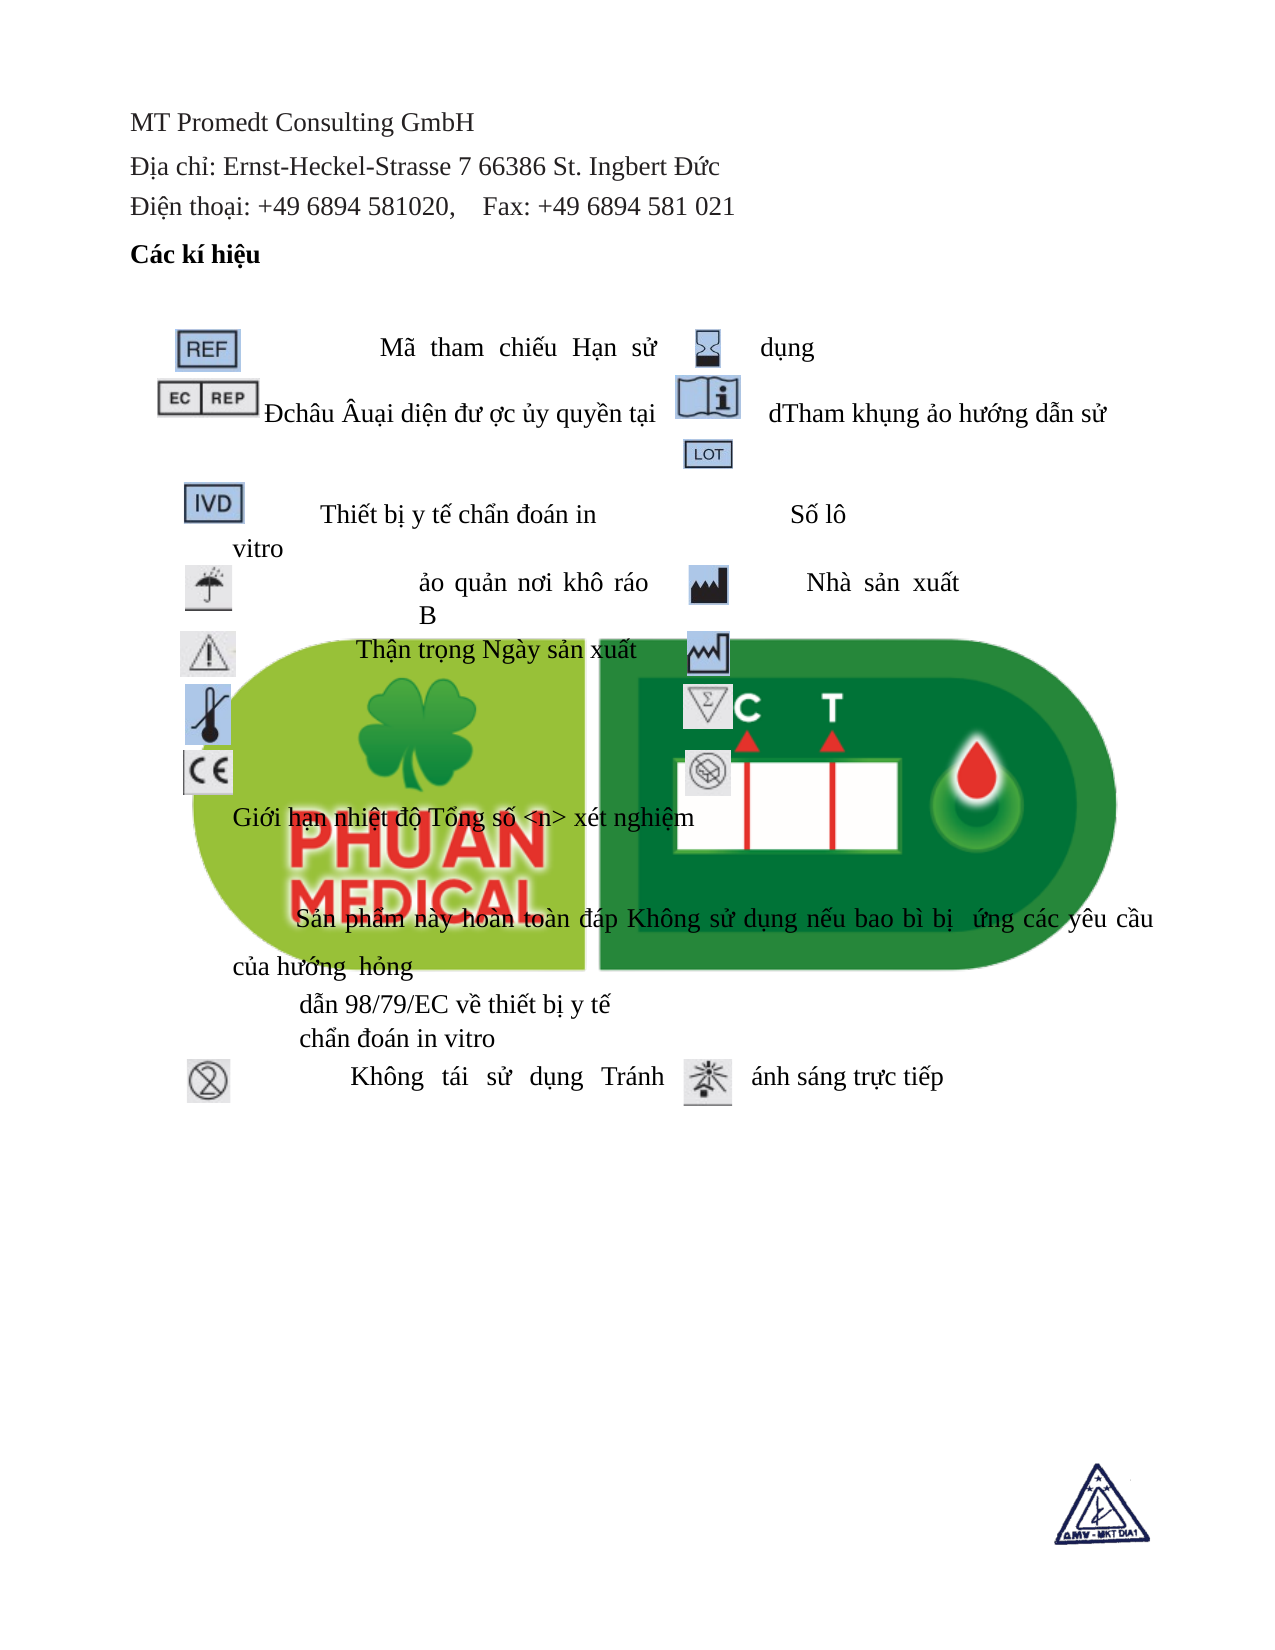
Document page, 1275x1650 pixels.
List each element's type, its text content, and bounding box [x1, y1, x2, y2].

text dẫn 98/79/EC về thiết bị y tế [299, 989, 1154, 1020]
picture [683, 439, 733, 469]
text chẩn đoán in vitro [299, 1022, 1154, 1054]
picture [695, 329, 721, 368]
picture [675, 375, 741, 419]
text Sản phẩm này hoàn toàn đáp Không sử dụng nếu bao bì bị ứng các yêu cầu của hướng hỏng [232, 902, 1154, 984]
text Thận trọng Ngày sản xuất [236, 633, 687, 664]
text Đchâu Âuại diện đư ợc ủy quyền tại dTham khụng ảo hướng dẫn sử [131, 397, 1154, 428]
picture [131, 565, 1154, 1047]
text Điện thoại: +49 6894 581020, Fax: +49 6894 581 021 [130, 190, 1154, 222]
picture [183, 482, 245, 524]
picture [175, 329, 241, 372]
picture [683, 1059, 733, 1106]
text Không tái sử dụng Tránh ánh sáng trực tiếp [232, 1060, 683, 1091]
text MT Promedt Consulting GmbH [130, 106, 1154, 137]
text Thiết bị y tế chẩn đoán in Số lô [131, 483, 1154, 529]
text Không tái sử dụng Tránh ánh sáng trực tiếp [733, 1060, 1154, 1091]
picture [1053, 1462, 1150, 1545]
text ảo quản nơi khô ráo Nhà sản xuất B [232, 566, 959, 630]
subtitle Các kí hiệu [130, 238, 1153, 269]
picture [186, 1059, 231, 1103]
text Thận trọng Ngày sản xuất [730, 633, 1154, 664]
picture [157, 378, 260, 418]
text Giới hạn nhiệt độ Tổng số <n> xét nghiệm [232, 801, 1154, 832]
text Mã tham chiếu Hạn sử dụng [721, 331, 1154, 363]
picture [688, 565, 729, 605]
text vitro [232, 532, 741, 563]
text Mã tham chiếu Hạn sử dụng [241, 331, 695, 363]
text Địa chỉ: Ernst-Heckel-Strasse 7 66386 St. Ingbert Đức [130, 150, 1154, 181]
